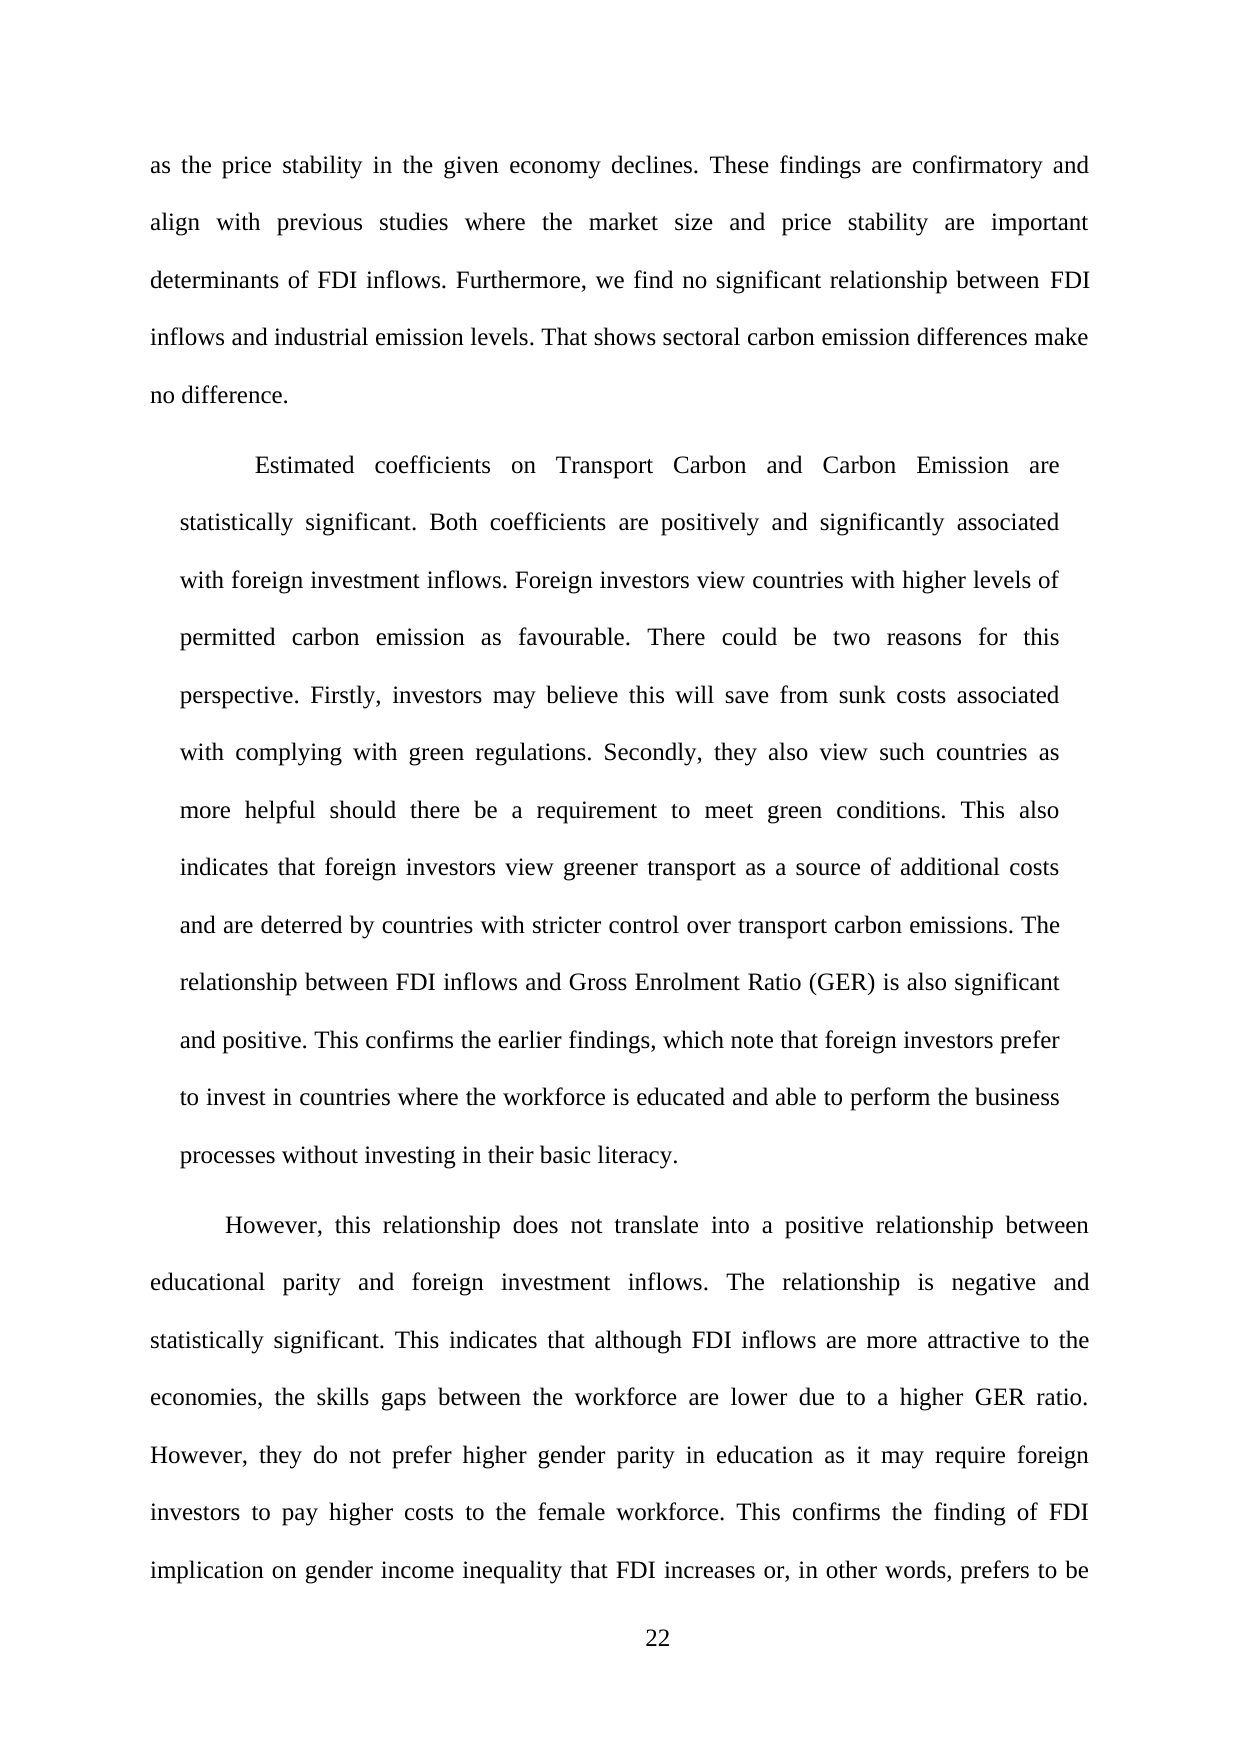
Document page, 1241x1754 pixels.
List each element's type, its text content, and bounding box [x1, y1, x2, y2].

text Estimated coefficients on Transport Carbon and Carbon Emission are statistically significant. Both coefficients are positively and significantly associated with foreign investment inflows. Foreign investors view countries with higher levels of permitted carbon emission as favourable. There could be two reasons for this perspective. Firstly, investors may believe this will save from sunk costs associated with complying with green regulations. Secondly, they also view such countries as more helpful should there be a requirement to meet green conditions. This also indicates that foreign investors view greener transport as a source of additional costs and are deterred by countries with stricter control over transport carbon emissions. The relationship between FDI inflows and Gross Enrolment Ratio (GER) is also significant and positive. This confirms the earlier findings, which note that foreign investors prefer to invest in countries where the workforce is educated and able to perform the business processes without investing in their basic literacy. [179, 450, 1061, 1169]
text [150, 1210, 1090, 1584]
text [150, 150, 1090, 409]
